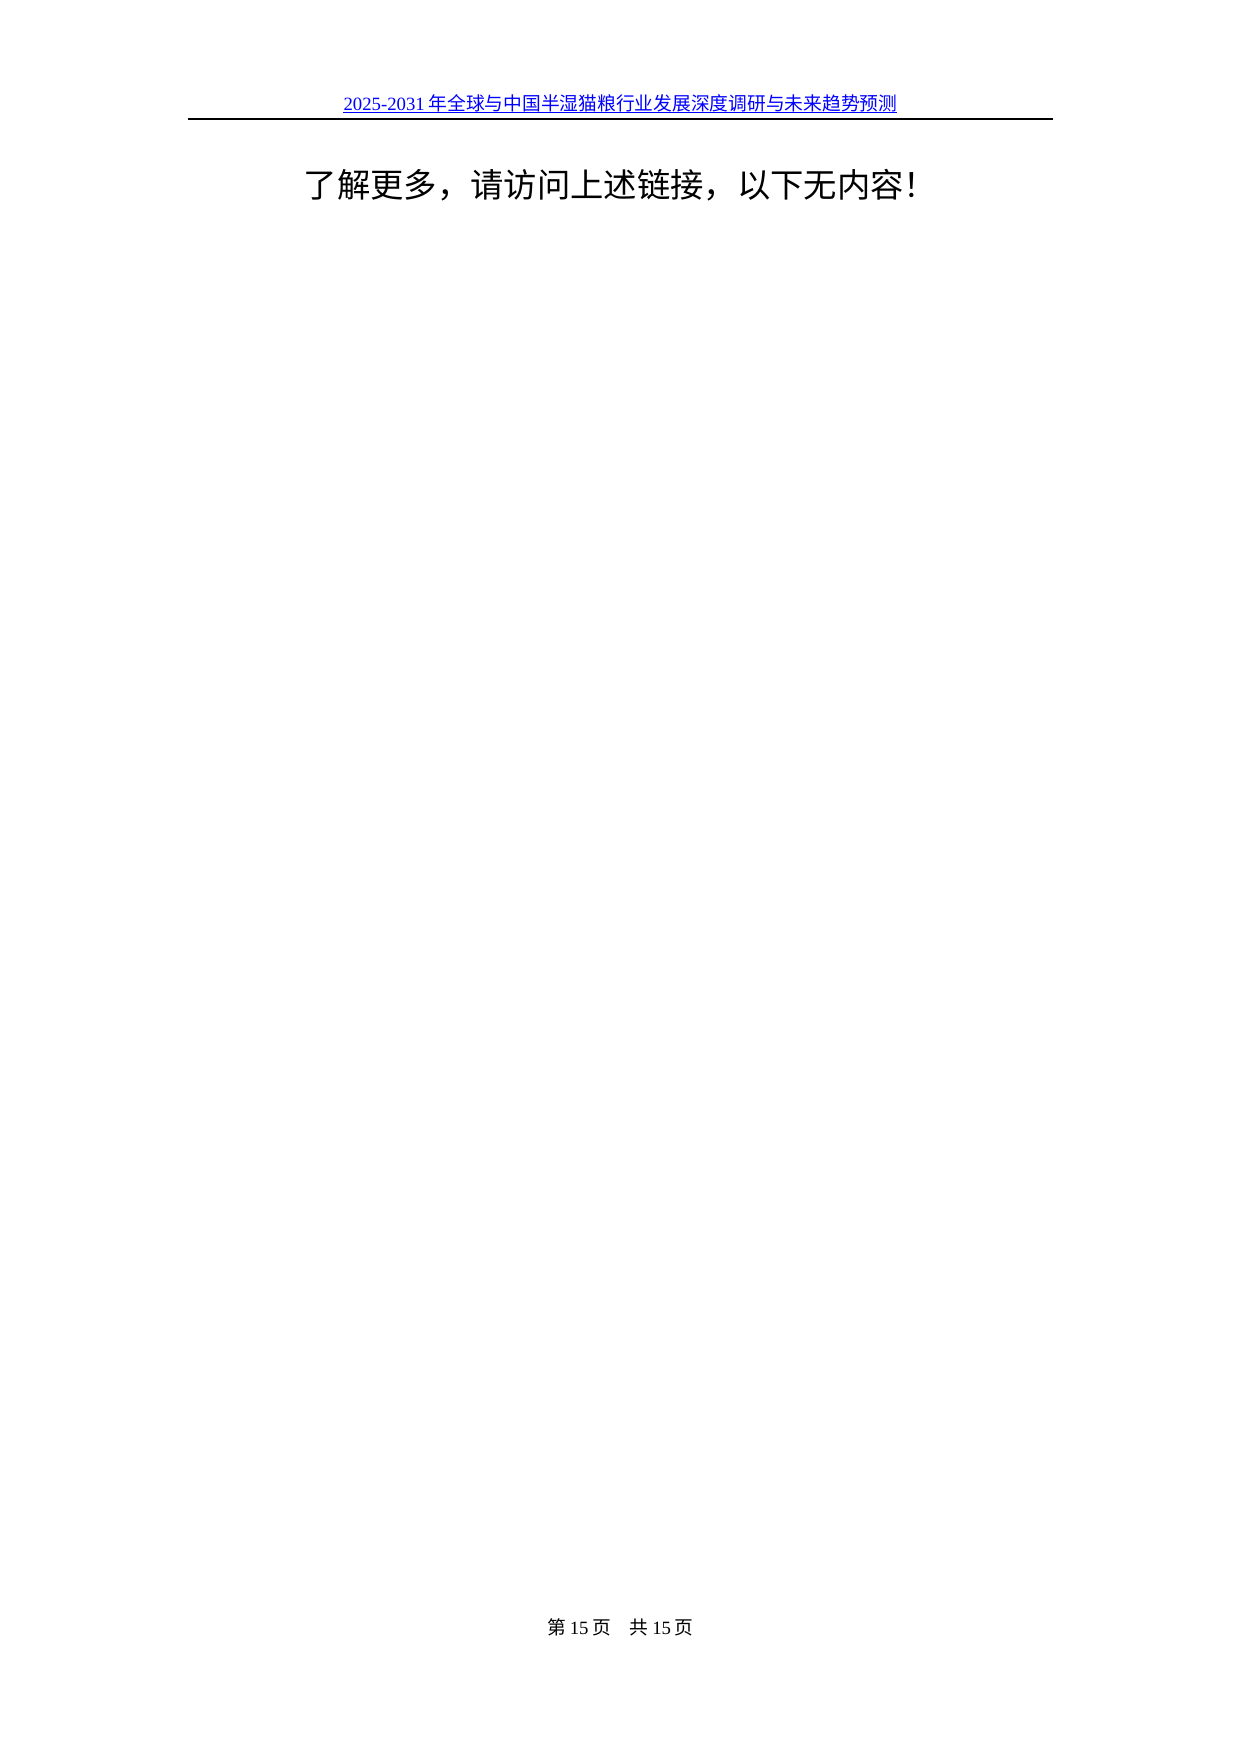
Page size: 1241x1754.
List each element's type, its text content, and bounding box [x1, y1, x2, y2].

title 了解更多，请访问上述链接，以下无内容！ [187, 150, 1053, 215]
